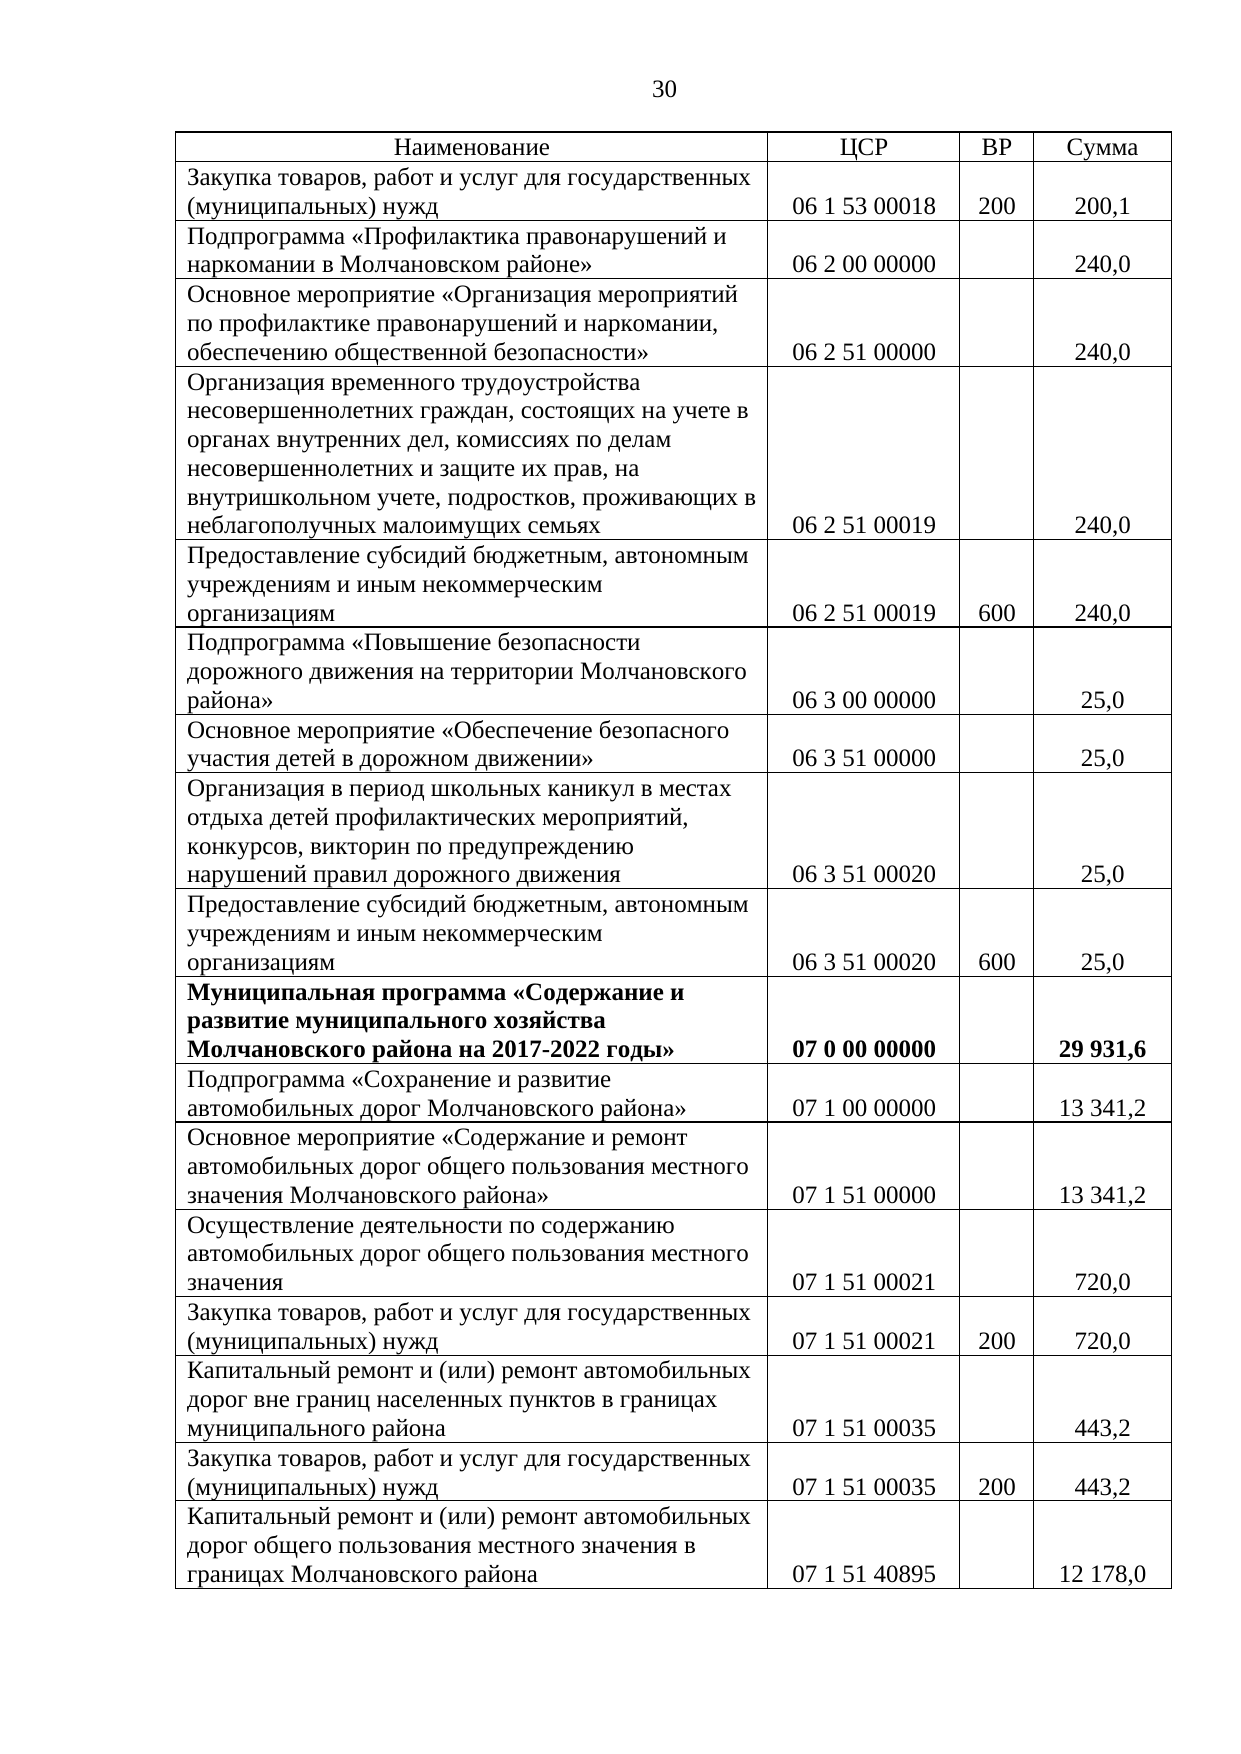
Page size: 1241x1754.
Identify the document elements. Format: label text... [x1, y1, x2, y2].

table_cell 200 [960, 1443, 1033, 1500]
table_cell Закупка товаров, работ и услуг для государственных (муниципальных) нужд [176, 1443, 767, 1500]
table_cell Предоставление субсидий бюджетным, автономным учреждениям и иным некоммерческим организациям [176, 540, 767, 626]
table_cell 25,0 [1034, 628, 1171, 714]
table_cell 07 0 00 00000 [768, 977, 959, 1063]
table_cell 240,0 [1034, 540, 1171, 626]
table_cell Осуществление деятельности по содержанию автомобильных дорог общего пользования местного значения [176, 1210, 767, 1296]
table_cell 25,0 [1034, 889, 1171, 976]
table_cell 600 [960, 889, 1033, 976]
table_header ЦСР [768, 133, 959, 161]
table_header Сумма [1034, 133, 1171, 161]
table_cell Основное мероприятие «Содержание и ремонт автомобильных дорог общего пользования местного значения Молчановского района» [176, 1123, 767, 1209]
table_cell [960, 1356, 1033, 1442]
table_cell Подпрограмма «Профилактика правонарушений и наркомании в Молчановском районе» [176, 221, 767, 278]
table_cell 06 2 00 00000 [768, 221, 959, 278]
table_cell Капитальный ремонт и (или) ремонт автомобильных дорог вне границ населенных пунктов в границах муниципального района [176, 1356, 767, 1442]
table_cell 06 3 51 00000 [768, 715, 959, 772]
table_header Наименование [176, 133, 767, 161]
table_cell 06 3 51 00020 [768, 773, 959, 888]
table_cell Основное мероприятие «Организация мероприятий по профилактике правонарушений и наркомании, обеспечению общественной безопасности» [176, 279, 767, 366]
table_cell Подпрограмма «Сохранение и развитие автомобильных дорог Молчановского района» [176, 1064, 767, 1121]
table_cell [960, 977, 1033, 1063]
table_cell [960, 367, 1033, 539]
table_cell [960, 221, 1033, 278]
table_cell 200 [960, 1297, 1033, 1354]
table_cell Организация в период школьных каникул в местах отдыха детей профилактических мероприятий, конкурсов, викторин по предупреждению нарушений правил дорожного движения [176, 773, 767, 888]
table_cell 200,1 [1034, 162, 1171, 220]
table_cell 240,0 [1034, 367, 1171, 539]
table_cell [960, 1064, 1033, 1121]
table_cell 07 1 51 00035 [768, 1443, 959, 1500]
table_cell Подпрограмма «Повышение безопасности дорожного движения на территории Молчановского района» [176, 628, 767, 714]
table_cell [960, 1501, 1033, 1588]
table_cell 13 341,2 [1034, 1123, 1171, 1209]
table_cell 06 1 53 00018 [768, 162, 959, 220]
table_cell [960, 773, 1033, 888]
table_cell 25,0 [1034, 773, 1171, 888]
table_cell 600 [960, 540, 1033, 626]
table_cell 240,0 [1034, 221, 1171, 278]
table_cell 07 1 51 00021 [768, 1297, 959, 1354]
table_header ВР [960, 133, 1033, 161]
table_cell Основное мероприятие «Обеспечение безопасного участия детей в дорожном движении» [176, 715, 767, 772]
table_cell 720,0 [1034, 1297, 1171, 1354]
table_cell [960, 1210, 1033, 1296]
table_cell 29 931,6 [1034, 977, 1171, 1063]
table_cell [960, 628, 1033, 714]
table_cell Предоставление субсидий бюджетным, автономным учреждениям и иным некоммерческим организациям [176, 889, 767, 976]
table_cell 25,0 [1034, 715, 1171, 772]
table_cell Муниципальная программа «Содержание и развитие муниципального хозяйства Молчановского района на 2017-2022 годы» [176, 977, 767, 1063]
table_cell 07 1 51 00021 [768, 1210, 959, 1296]
table_cell [960, 279, 1033, 366]
table_cell 13 341,2 [1034, 1064, 1171, 1121]
table_cell 06 2 51 00000 [768, 279, 959, 366]
table_cell Закупка товаров, работ и услуг для государственных (муниципальных) нужд [176, 1297, 767, 1354]
table_cell 07 1 51 40895 [768, 1501, 959, 1588]
table_cell [960, 715, 1033, 772]
table_cell 06 3 51 00020 [768, 889, 959, 976]
table_cell 443,2 [1034, 1443, 1171, 1500]
table_cell 443,2 [1034, 1356, 1171, 1442]
table_cell 07 1 00 00000 [768, 1064, 959, 1121]
table_cell 240,0 [1034, 279, 1171, 366]
table_cell Капитальный ремонт и (или) ремонт автомобильных дорог общего пользования местного значения в границах Молчановского района [176, 1501, 767, 1588]
table_cell 720,0 [1034, 1210, 1171, 1296]
table_cell Организация временного трудоустройства несовершеннолетних граждан, состоящих на учете в органах внутренних дел, комиссиях по делам несовершеннолетних и защите их прав, на внутришкольном учете, подростков, проживающих в неблагополучных малоимущих семьях [176, 367, 767, 539]
table_cell 200 [960, 162, 1033, 220]
table_cell 06 2 51 00019 [768, 540, 959, 626]
table_cell 06 2 51 00019 [768, 367, 959, 539]
table_cell 07 1 51 00035 [768, 1356, 959, 1442]
table_cell 06 3 00 00000 [768, 628, 959, 714]
table_cell 07 1 51 00000 [768, 1123, 959, 1209]
table_cell Закупка товаров, работ и услуг для государственных (муниципальных) нужд [176, 162, 767, 220]
table_cell 12 178,0 [1034, 1501, 1171, 1588]
table_cell [960, 1123, 1033, 1209]
